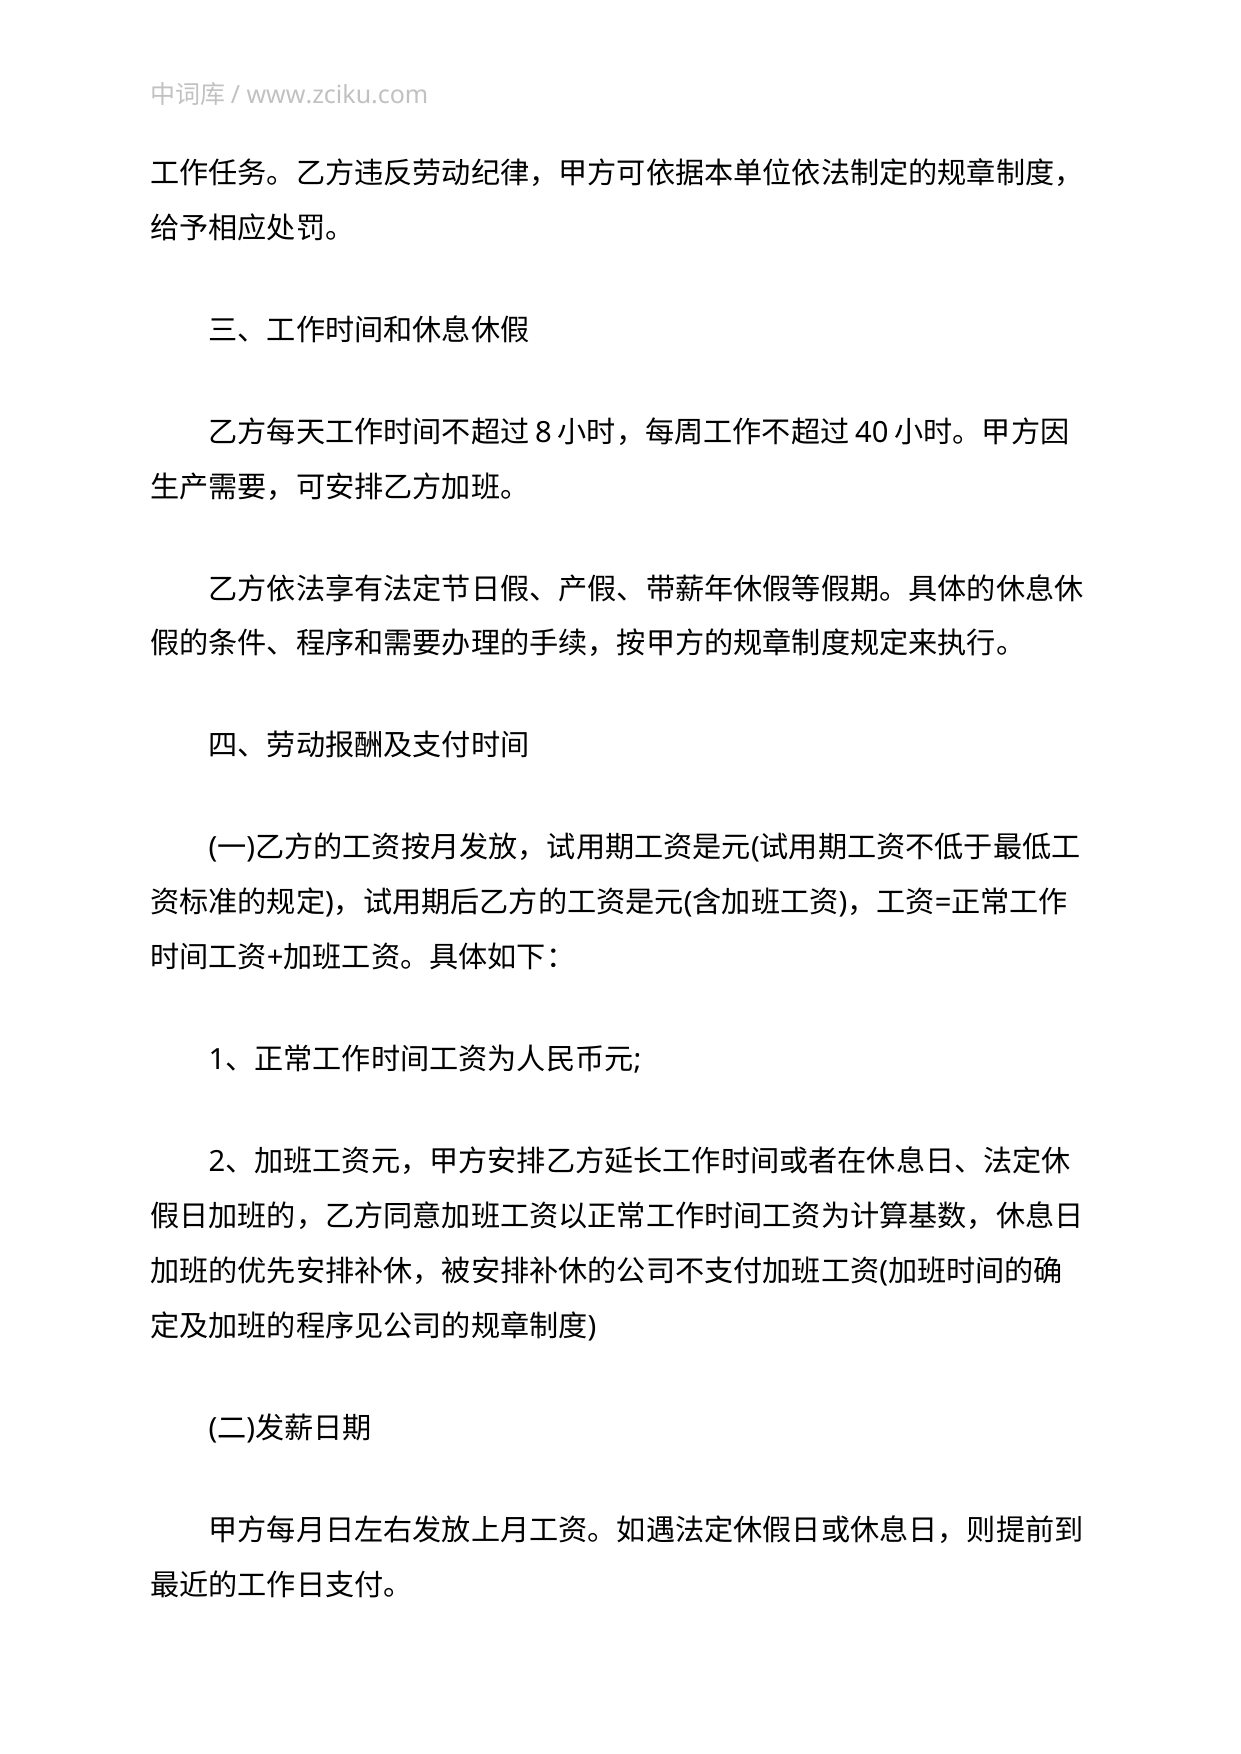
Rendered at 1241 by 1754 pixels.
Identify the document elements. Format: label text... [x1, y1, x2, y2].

text 甲方每月日左右发放上月工资。如遇法定休假日或休息日，则提前到最近的工作日支付。 [150, 1506, 1090, 1604]
text 1、正常工作时间工资为人民币元; [150, 1036, 1090, 1078]
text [150, 150, 1090, 247]
text 乙方依法享有法定节日假、产假、带薪年休假等假期。具体的休息休假的条件、程序和需要办理的手续，按甲方的规章制度规定来执行。 [150, 565, 1090, 662]
text 2、加班工资元，甲方安排乙方延长工作时间或者在休息日、法定休假日加班的，乙方同意加班工资以正常工作时间工资为计算基数，休息日加班的优先安排补休，被安排补休的公司不支付加班工资(加班时间的确定及加班的程序见公司的规章制度) [150, 1138, 1090, 1345]
text 乙方每天工作时间不超过8小时，每周工作不超过40小时。甲方因生产需要，可安排乙方加班。 [150, 408, 1090, 506]
text 四、劳动报酬及支付时间 [150, 722, 1090, 764]
text (一)乙方的工资按月发放，试用期工资是元(试用期工资不低于最低工资标准的规定)，试用期后乙方的工资是元(含加班工资)，工资=正常工作时间工资+加班工资。具体如下： [150, 824, 1090, 976]
text (二)发薪日期 [150, 1404, 1090, 1447]
text 三、工作时间和休息休假 [150, 307, 1090, 349]
